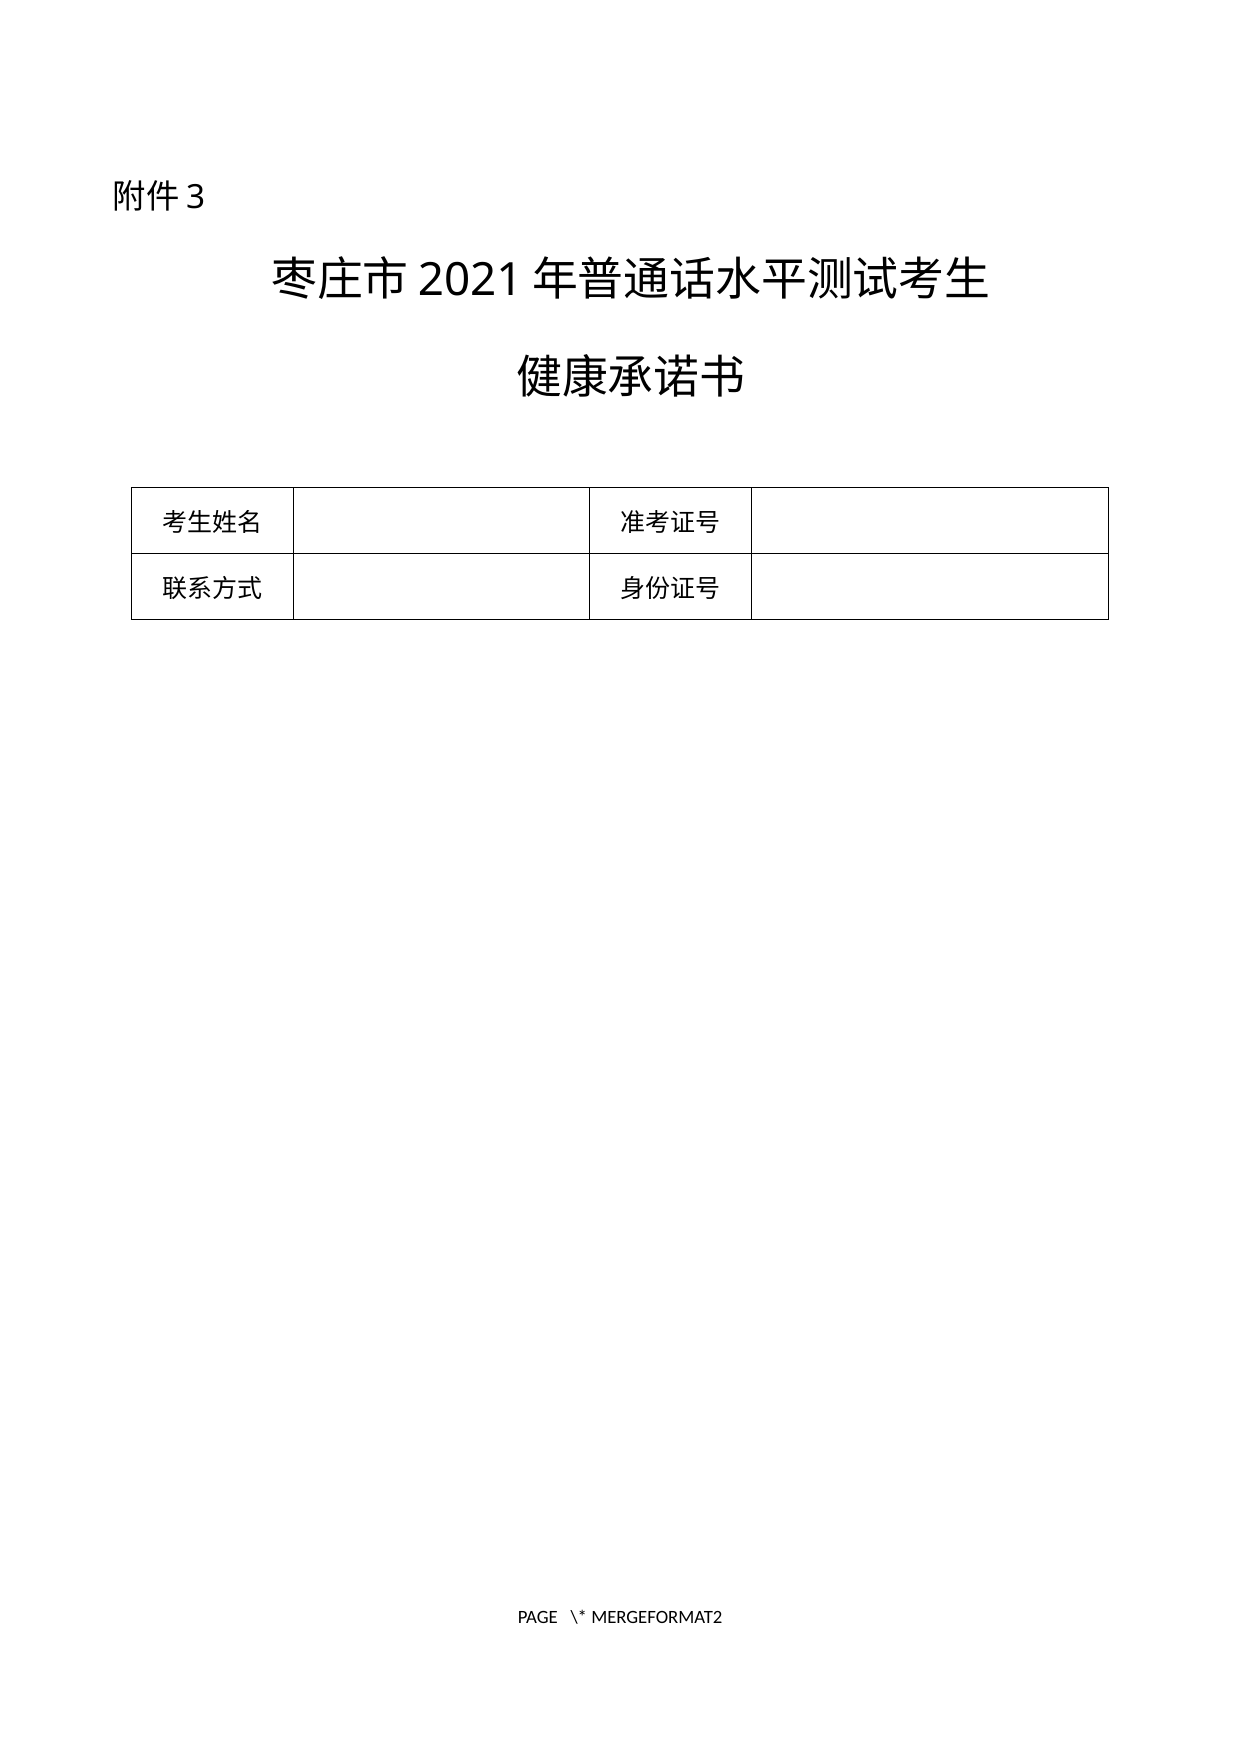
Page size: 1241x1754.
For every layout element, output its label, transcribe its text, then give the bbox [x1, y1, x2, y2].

text 枣庄市2021年普通话水平测试考生 [112, 227, 1128, 324]
table_cell 联系方式 [132, 554, 293, 619]
table_header 考生姓名 [132, 488, 293, 553]
text 附件3 [112, 162, 1128, 227]
table_cell [294, 554, 589, 619]
table_cell [752, 554, 1108, 619]
text 健康承诺书 [112, 324, 1128, 422]
table_header 准考证号 [590, 488, 751, 553]
table_header [294, 488, 589, 553]
table_header [752, 488, 1108, 553]
table_cell 身份证号 [590, 554, 751, 619]
